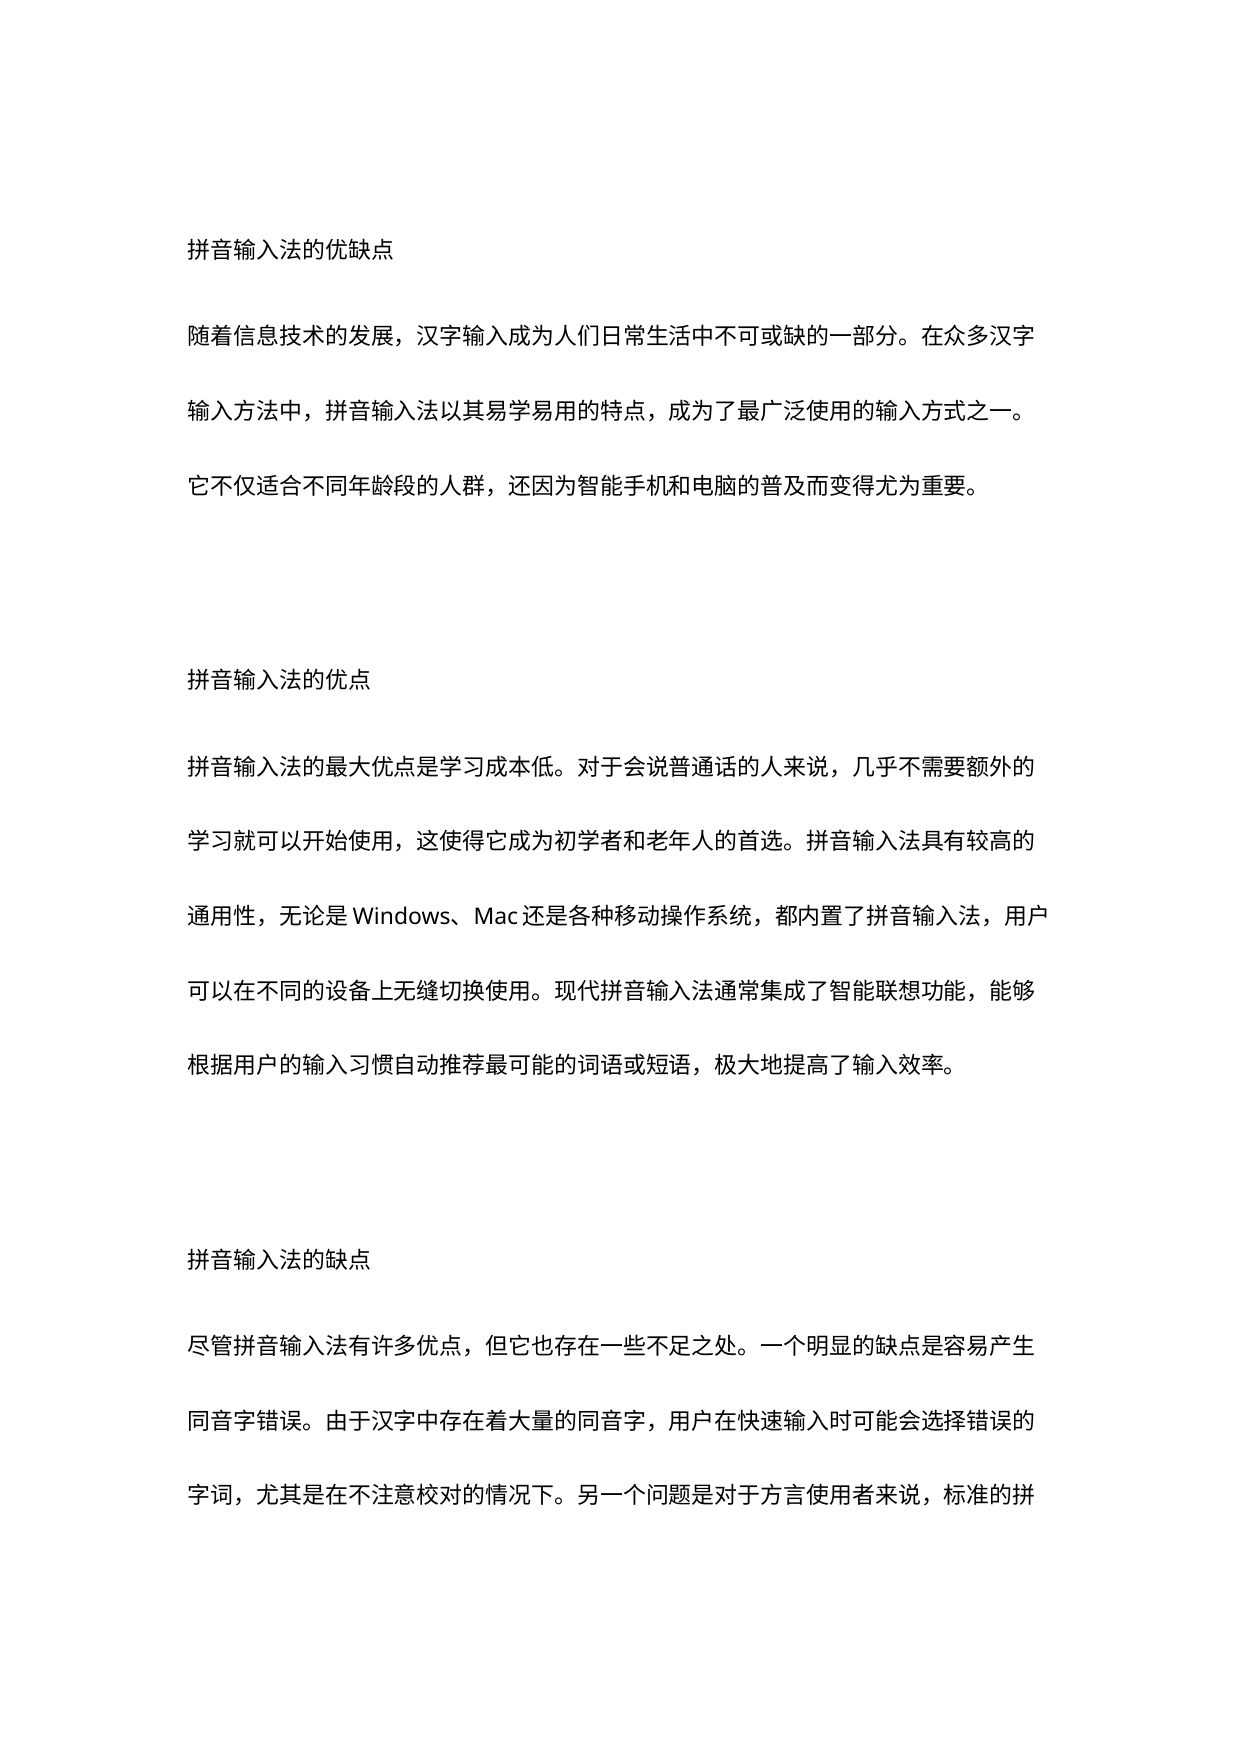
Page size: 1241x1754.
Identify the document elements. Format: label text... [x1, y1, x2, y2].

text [187, 1312, 1053, 1527]
text 拼音输入法的缺点 [187, 1226, 1053, 1291]
text 拼音输入法的优缺点 [187, 216, 1053, 281]
text 拼音输入法的优点 [187, 646, 1053, 711]
text 随着信息技术的发展，汉字输入成为人们日常生活中不可或缺的一部分。在众多汉字输入方法中，拼音输入法以其易学易用的特点，成为了最广泛使用的输入方式之一。它不仅适合不同年龄段的人群，还因为智能手机和电脑的普及而变得尤为重要。 [187, 302, 1053, 517]
text 拼音输入法的最大优点是学习成本低。对于会说普通话的人来说，几乎不需要额外的学习就可以开始使用，这使得它成为初学者和老年人的首选。拼音输入法具有较高的通用性，无论是Windows、Mac还是各种移动操作系统，都内置了拼音输入法，用户可以在不同的设备上无缝切换使用。现代拼音输入法通常集成了智能联想功能，能够根据用户的输入习惯自动推荐最可能的词语或短语，极大地提高了输入效率。 [187, 733, 1053, 1096]
